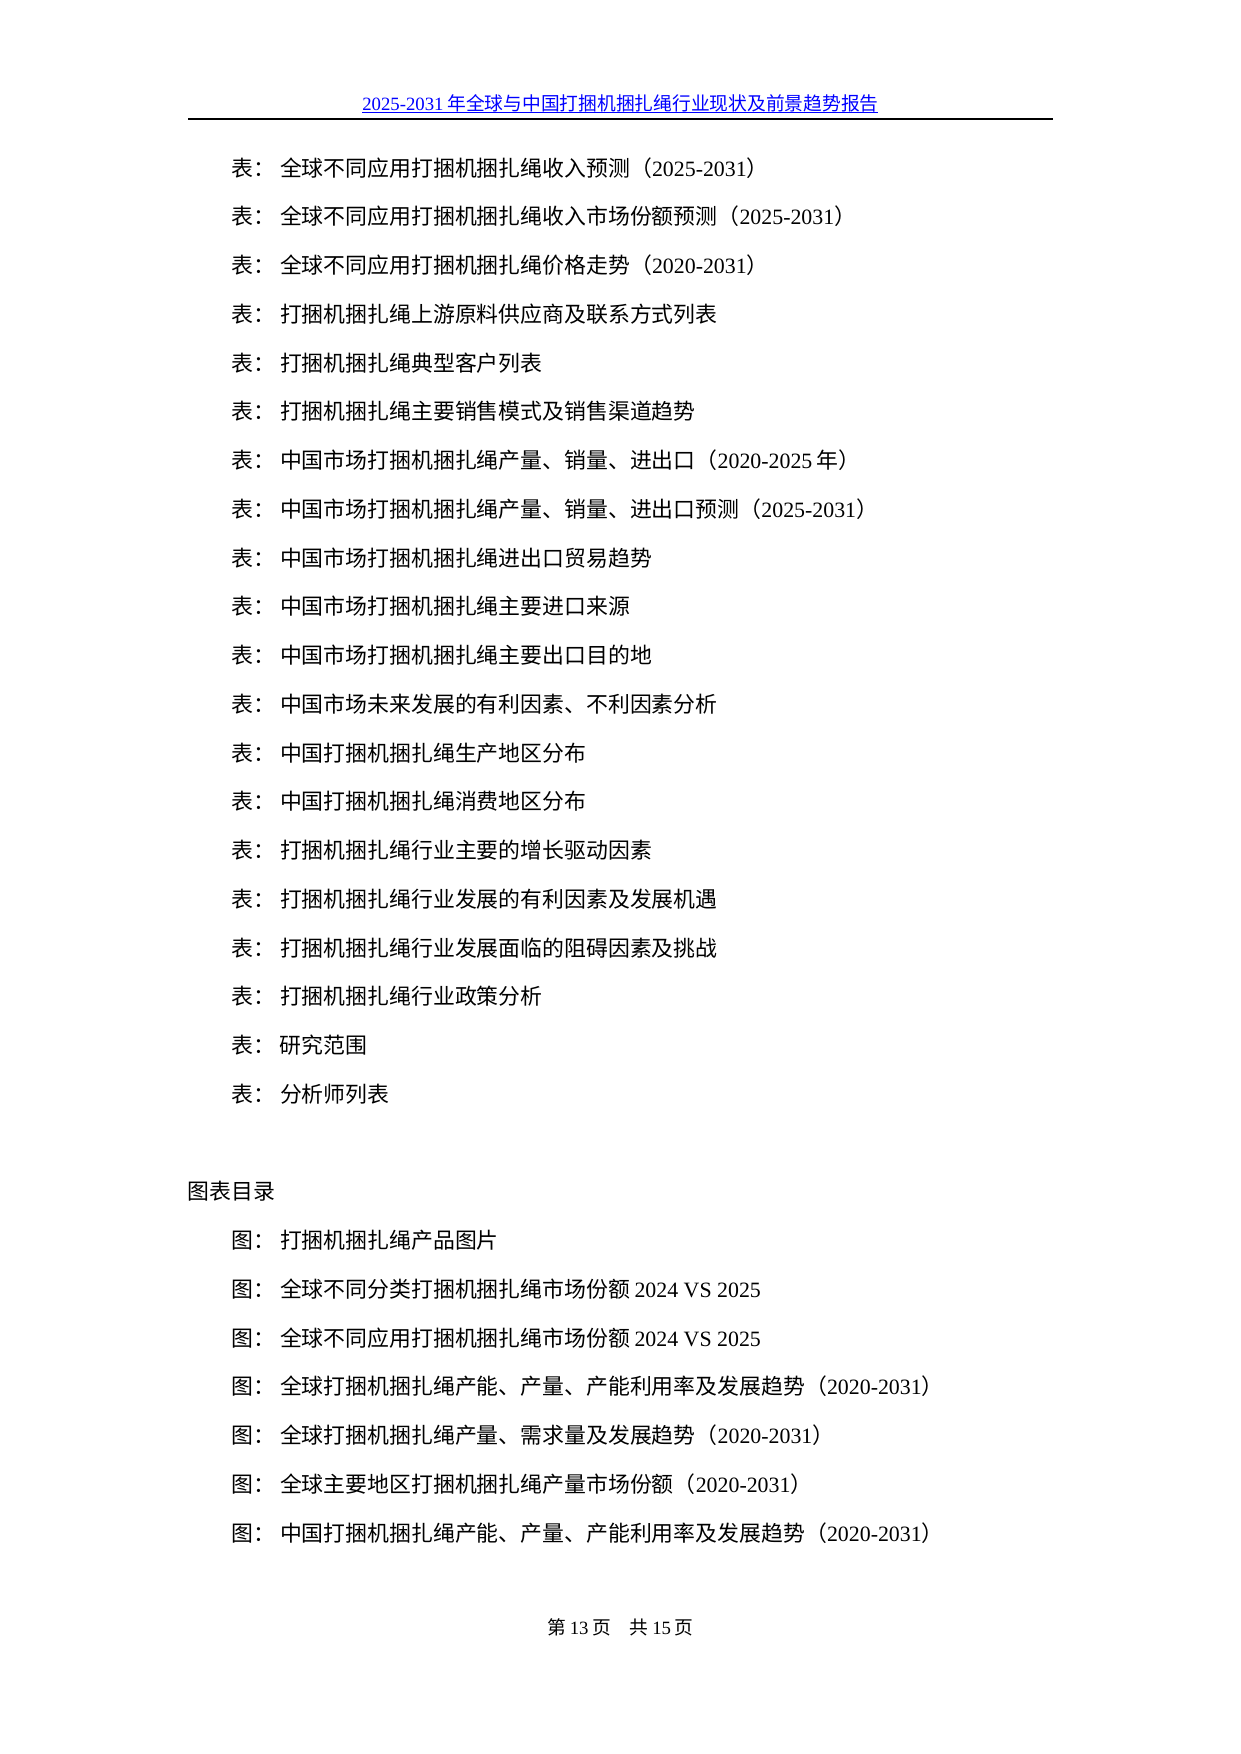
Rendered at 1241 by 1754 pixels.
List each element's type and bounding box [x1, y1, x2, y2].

text [187, 150, 1053, 1548]
